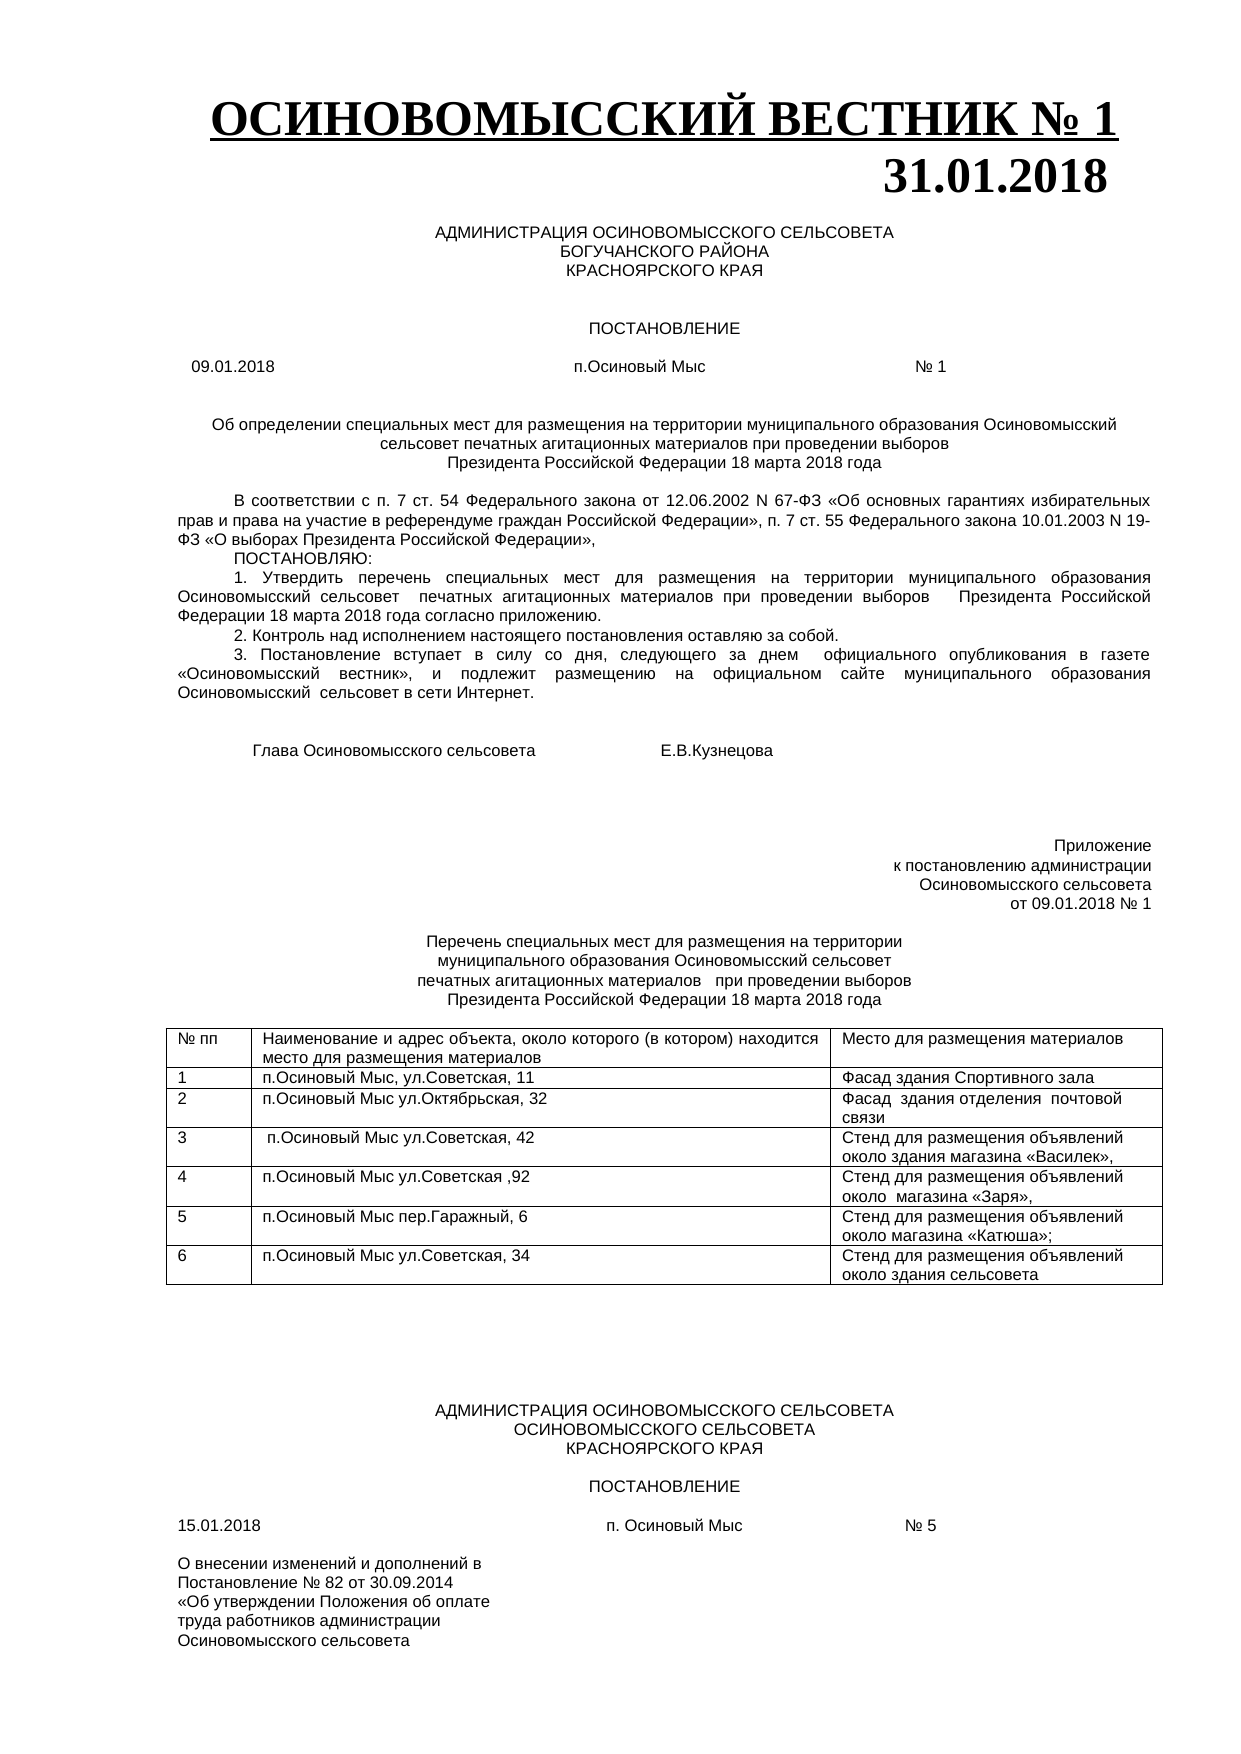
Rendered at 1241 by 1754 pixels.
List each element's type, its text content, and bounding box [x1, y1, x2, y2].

table_header № пп [167, 1029, 251, 1067]
text ОСИНОВОМЫССКОГО СЕЛЬСОВЕТА [177, 1419, 1152, 1439]
text КРАСНОЯРСКОГО КРАЯ [177, 1439, 1152, 1458]
text ПОСТАНОВЛЯЮ: [177, 549, 1152, 568]
text труда работников администрации [177, 1611, 1152, 1630]
table_header Наименование и адрес объекта, около которого (в котором) находится место для размещения материалов [252, 1029, 830, 1067]
table_cell Фасад здания Спортивного зала [831, 1068, 1162, 1087]
text «Об утверждении Положения об оплате [177, 1592, 1152, 1611]
text ПОСТАНОВЛЕНИЕ [177, 1477, 1152, 1496]
table_cell Стенд для размещения объявлений около здания сельсовета [831, 1246, 1162, 1284]
table_cell 2 [167, 1089, 251, 1127]
table_cell п.Осиновый Мыс ул.Советская, 34 [252, 1246, 830, 1284]
table_cell п.Осиновый Мыс ул.Октябрьская, 32 [252, 1089, 830, 1127]
table_cell п.Осиновый Мыс, ул.Советская, 11 [252, 1068, 830, 1087]
title КРАСНОЯРСКОГО КРАЯ [177, 261, 1152, 280]
text Осиновомысского сельсовета [177, 874, 1152, 894]
title АДМИНИСТРАЦИЯ ОСИНОВОМЫССКОГО СЕЛЬСОВЕТА [177, 223, 1152, 242]
text 15.01.2018 п. Осиновый Мыс № 5 [177, 1515, 1152, 1534]
text 31.01.2018 [177, 146, 1152, 204]
table_cell 6 [167, 1246, 251, 1284]
title 09.01.2018 п.Осиновый Мыс № 1 [177, 357, 1152, 376]
text Постановление № 82 от 30.09.2014 [177, 1573, 1152, 1592]
title Президента Российской Федерации 18 марта 2018 года [177, 453, 1152, 472]
title Об определении специальных мест для размещения на территории муниципального образования Осиновомысский сельсовет печатных агитационных материалов при проведении выборов [177, 414, 1152, 453]
text к постановлению администрации [177, 855, 1152, 874]
text 2. Контроль над исполнением настоящего постановления оставляю за собой. [177, 625, 1152, 644]
text 3. Постановление вступает в силу со дня, следующего за днем официального опубликования в газете «Осиновомысский вестник», и подлежит размещению на официальном сайте муниципального образования Осиновомысский сельсовет в сети Интернет. [177, 644, 1152, 702]
table_cell п.Осиновый Мыс пер.Гаражный, 6 [252, 1207, 830, 1245]
table_cell 5 [167, 1207, 251, 1245]
text Приложение [177, 836, 1152, 855]
table_cell Стенд для размещения объявлений около магазина «Заря», [831, 1167, 1162, 1206]
table_header Место для размещения материалов [831, 1029, 1162, 1067]
table_cell п.Осиновый Мыс ул.Советская, 42 [252, 1128, 830, 1166]
text О внесении изменений и дополнений в [177, 1554, 1152, 1573]
text Перечень специальных мест для размещения на территории [177, 932, 1152, 951]
table_cell Фасад здания отделения почтовой связи [831, 1089, 1162, 1127]
table_cell Стенд для размещения объявлений около магазина «Катюша»; [831, 1207, 1162, 1245]
text печатных агитационных материалов при проведении выборов [177, 970, 1152, 989]
text АДМИНИСТРАЦИЯ ОСИНОВОМЫССКОГО СЕЛЬСОВЕТА [177, 1400, 1152, 1419]
table_cell 4 [167, 1167, 251, 1206]
text В соответствии с п. 7 ст. 54 Федерального закона от 12.06.2002 N 67-ФЗ «Об основных гарантиях избирательных прав и права на участие в референдуме граждан Российской Федерации», п. 7 ст. 55 Федерального закона 10.01.2003 N 19-ФЗ «О выборах Президента Российской Федерации», [177, 491, 1152, 549]
text ОСИНОВОМЫССКИЙ ВЕСТНИК № 1 [177, 89, 1152, 146]
text муниципального образования Осиновомысский сельсовет [177, 951, 1152, 970]
title ПОСТАНОВЛЕНИЕ [177, 319, 1152, 338]
table_cell 3 [167, 1128, 251, 1166]
table_cell Стенд для размещения объявлений около здания магазина «Василек», [831, 1128, 1162, 1166]
title БОГУЧАНСКОГО РАЙОНА [177, 242, 1152, 261]
text Глава Осиновомысского сельсовета Е.В.Кузнецова [177, 740, 1152, 759]
table_cell п.Осиновый Мыс ул.Советская ,92 [252, 1167, 830, 1206]
text Осиновомысского сельсовета [177, 1630, 1152, 1649]
table_cell 1 [167, 1068, 251, 1087]
text Президента Российской Федерации 18 марта 2018 года [177, 989, 1152, 1009]
text от 09.01.2018 № 1 [177, 894, 1152, 913]
text 1. Утвердить перечень специальных мест для размещения на территории муниципального образования Осиновомысский сельсовет печатных агитационных материалов при проведении выборов Президента Российской Федерации 18 марта 2018 года согласно приложению. [177, 568, 1152, 625]
